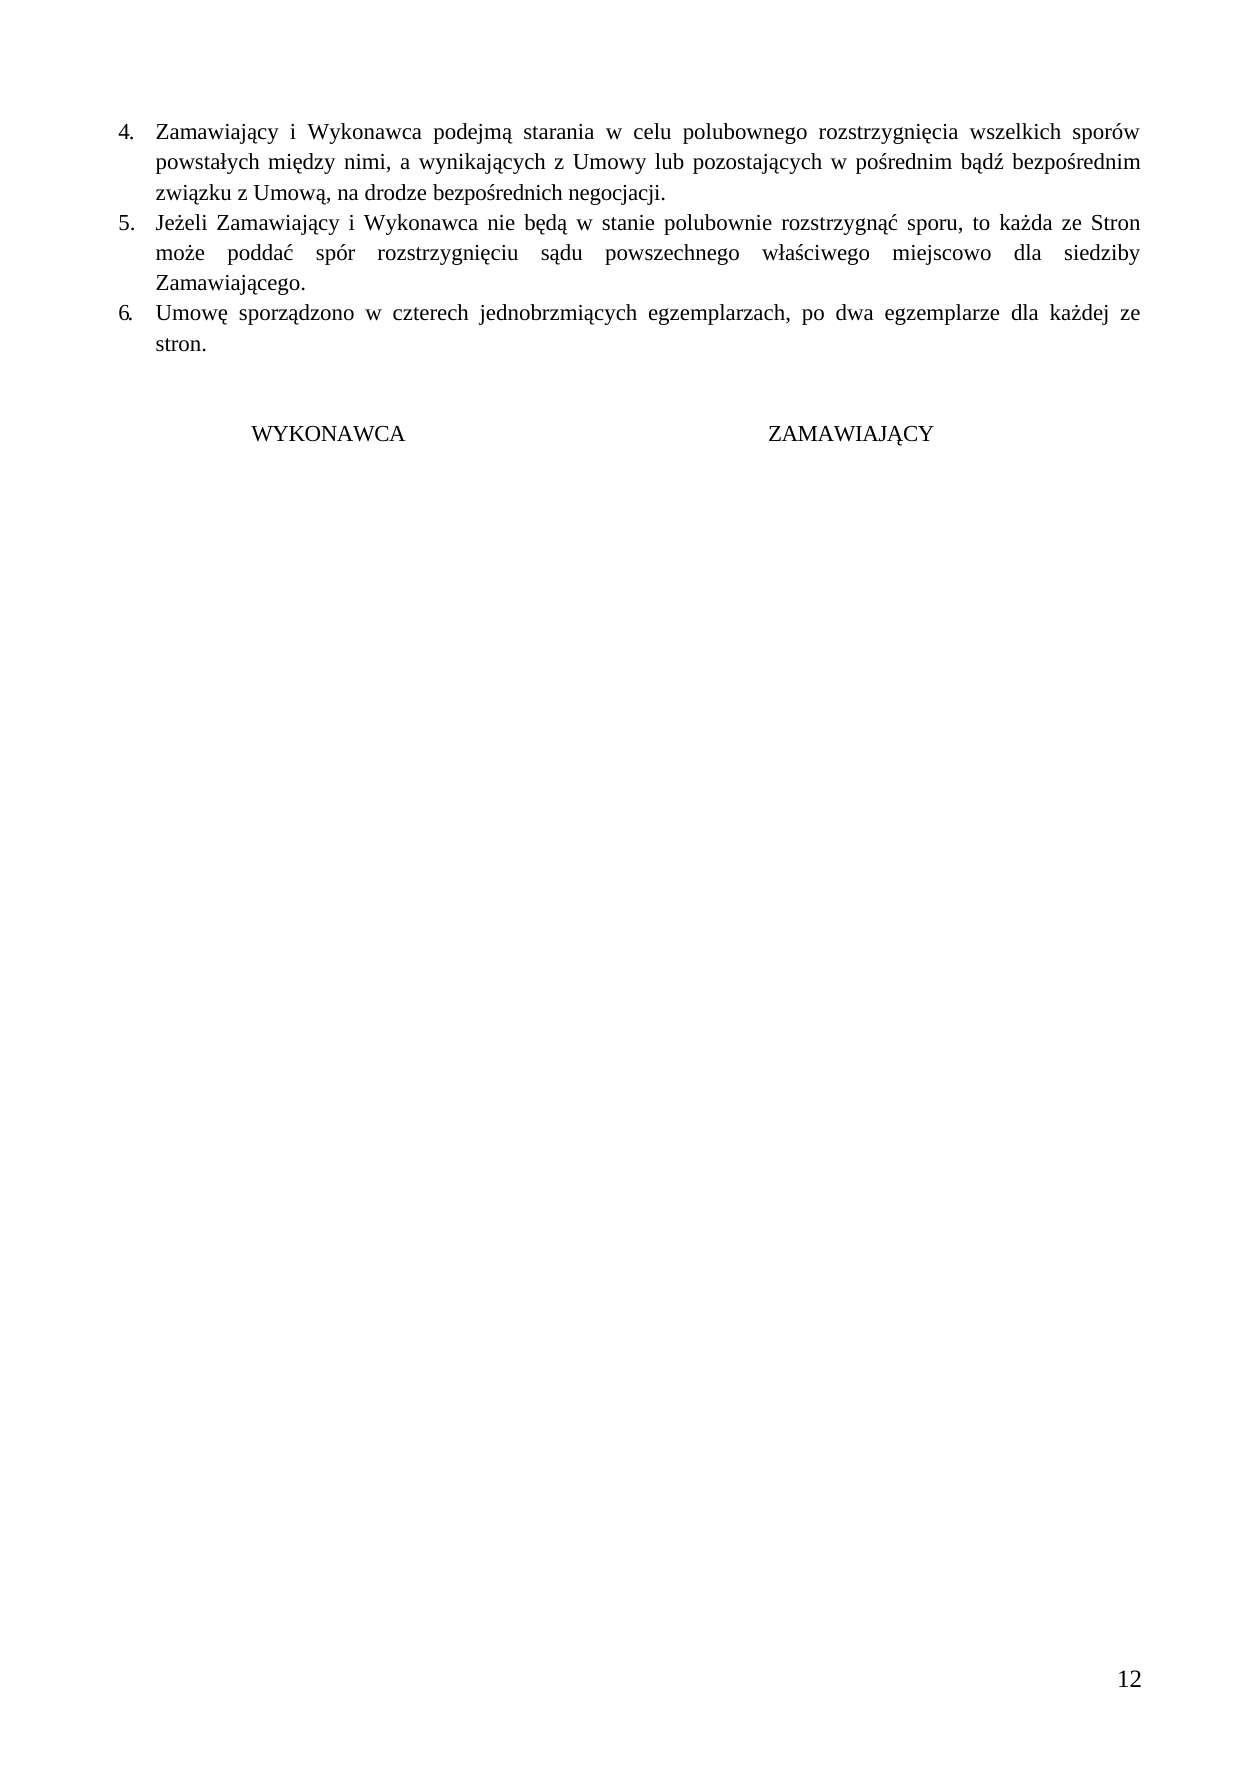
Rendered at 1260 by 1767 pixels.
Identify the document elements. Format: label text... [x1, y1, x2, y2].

list Umowę sporządzono w czterech jednobrzmiących egzemplarzach, po dwa egzemplarze dla każdej ze stron. [118, 299, 1142, 356]
list Jeżeli Zamawiający i Wykonawca nie będą w stanie polubownie rozstrzygnąć sporu, to każda ze Stron może poddać spór rozstrzygnięciu sądu powszechnego właściwego miejscowo dla siedziby Zamawiającego. [118, 209, 1142, 296]
text WYKONAWCA ZAMAWIAJĄCY [118, 420, 1142, 447]
list Zamawiający i Wykonawca podejmą starania w celu polubownego rozstrzygnięcia wszelkich sporów powstałych między nimi, a wynikających z Umowy lub pozostających w pośrednim bądź bezpośrednim związku z Umową, na drodze bezpośrednich negocjacji. [118, 118, 1142, 205]
